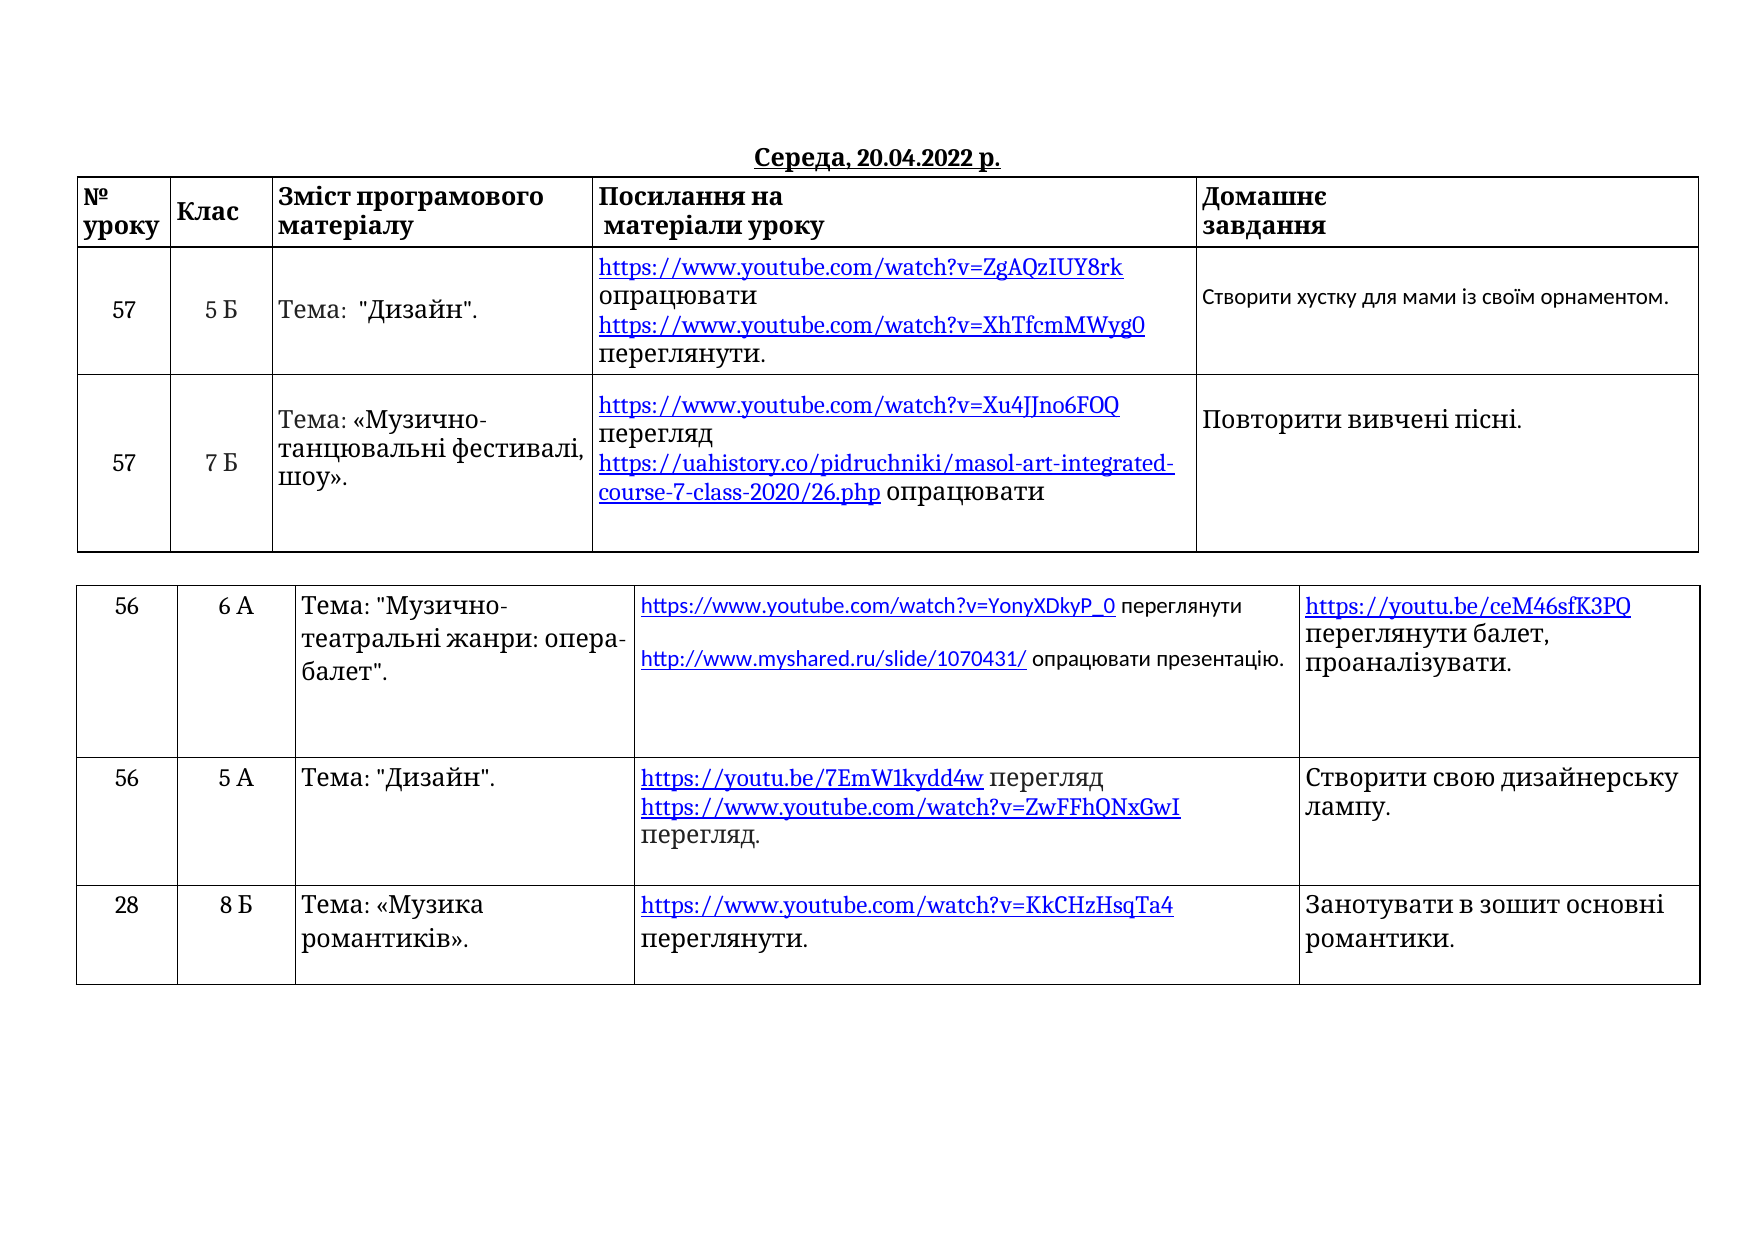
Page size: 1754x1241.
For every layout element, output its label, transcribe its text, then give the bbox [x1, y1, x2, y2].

table_cell 5 А [178, 758, 295, 885]
table_header Клас [171, 178, 272, 246]
table_header https://www.youtube.com/watch?v=YonyXDkyP_0 переглянути http://www.myshared.ru/slide/1070431/ опрацювати презентацію. [635, 586, 1299, 757]
table_cell https://www.youtube.com/watch?v=KkCHzHsqTa4 переглянути. [635, 886, 1299, 984]
table_cell 28 [77, 886, 177, 984]
table_cell https://youtu.be/7EmW1kydd4w перегляд https://www.youtube.com/watch?v=ZwFFhQNxGwI перегляд. [635, 758, 1299, 885]
table_cell 7 Б [171, 375, 272, 551]
table_cell Створити хустку для мами із своїм орнаментом. [1197, 248, 1698, 374]
table_header 6 А [178, 586, 295, 757]
table_cell Тема: "Дизайн". [296, 758, 634, 885]
table_cell Тема: «Музика романтиків». [296, 886, 634, 984]
text Середа, 20.04.2022 р. [88, 143, 1665, 172]
table_header № уроку [78, 178, 170, 246]
table_header https://youtu.be/ceM46sfK3PQ переглянути балет, проаналізувати. [1300, 586, 1699, 757]
table_cell 5 Б [171, 248, 272, 374]
table_header Посилання на матеріали уроку [593, 178, 1196, 246]
table_cell Тема: «Музично-танцювальні фестивалі, шоу». [273, 375, 592, 551]
table_header Зміст програмового матеріалу [273, 178, 592, 246]
table_cell 57 [78, 248, 170, 374]
table_cell 8 Б [178, 886, 295, 984]
table_cell Створити свою дизайнерську лампу. [1300, 758, 1699, 885]
table_cell 57 [78, 375, 170, 551]
table_cell Повторити вивчені пісні. [1197, 375, 1698, 551]
table_header Тема: "Музично-театральні жанри: опера-балет". [296, 586, 634, 757]
table_cell Тема: "Дизайн". [273, 248, 592, 374]
table_cell https://www.youtube.com/watch?v=Xu4JJno6FOQ перегляд https://uahistory.co/pidruchniki/masol-art-integrated-course-7-class-2020/26.php опрацювати [593, 375, 1196, 551]
table_header 56 [77, 586, 177, 757]
table_cell Занотувати в зошит основні романтики. [1300, 886, 1699, 984]
table_header Домашнє завдання [1197, 178, 1698, 246]
table_cell 56 [77, 758, 177, 885]
table_cell https://www.youtube.com/watch?v=ZgAQzIUY8rk опрацювати https://www.youtube.com/watch?v=XhTfcmMWyg0 переглянути. [593, 248, 1196, 374]
